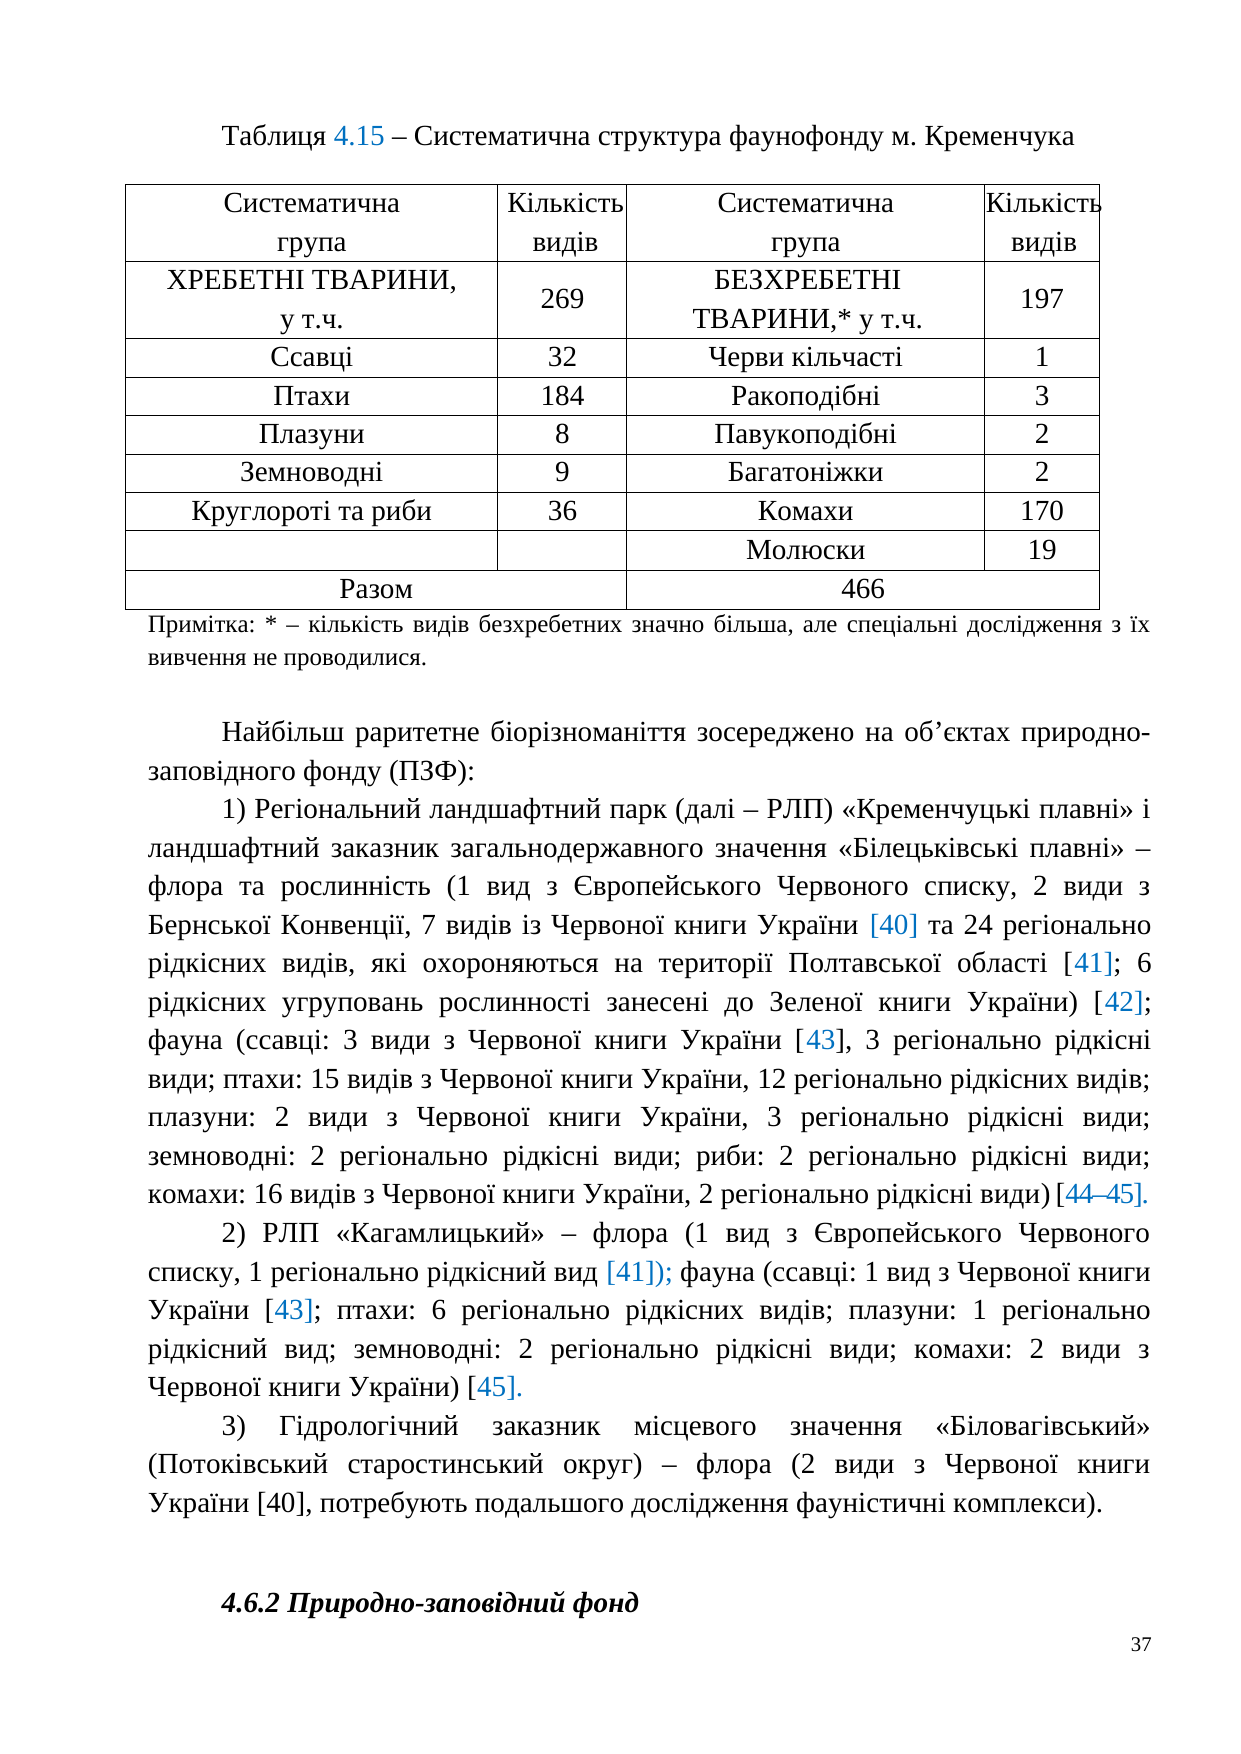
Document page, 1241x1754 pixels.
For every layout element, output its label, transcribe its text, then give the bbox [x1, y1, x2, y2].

text Таблиця 4.15 – Систематична структура фаунофонду м. Кременчука [148, 118, 1152, 152]
table_header Кількість видів [985, 185, 1099, 261]
table_cell Круглороті та риби [126, 493, 497, 530]
table_cell [126, 531, 497, 570]
table_cell 269 [498, 262, 626, 338]
text Примітка: * – кількість видів безхребетних значно більша, але спеціальні дослідження з їх вивчення не проводилися. [148, 609, 1152, 671]
table_cell 36 [498, 493, 626, 530]
table_cell ХРЕБЕТНІ ТВАРИНИ, у т.ч. [126, 262, 497, 338]
table_cell 9 [498, 455, 626, 492]
table_cell Багатоніжки [627, 455, 984, 492]
table_cell БЕЗХРЕБЕТНІ ТВАРИНИ,* у т.ч. [627, 262, 984, 338]
table_cell 2 [985, 455, 1099, 492]
text 4.6.2 Природно-заповідний фонд [148, 1585, 1152, 1618]
table_cell Черви кільчасті [627, 339, 984, 377]
table_cell 197 [985, 262, 1099, 338]
table_cell Павукоподібні [627, 416, 984, 453]
table_cell Ракоподібні [627, 378, 984, 415]
table_cell 32 [498, 339, 626, 377]
table_cell Ссавці [126, 339, 497, 377]
table_cell 8 [498, 416, 626, 453]
table_cell Земноводні [126, 455, 497, 492]
table_cell 170 [985, 493, 1099, 530]
text 2) РЛП «Кагамлицький» – флора (1 вид з Європейського Червоного списку, 1 регіонально рідкісний вид [41]); фауна (ссавці: 1 вид з Червоної книги України [43]; птахи: 6 регіонально рідкісних видів; плазуни: 1 регіонально рідкісний вид; земноводні: 2 регіонально рідкісні види; комахи: 2 види з Червоної книги України) [45]. [148, 1215, 1152, 1403]
table_cell Плазуни [126, 416, 497, 453]
text 3) Гідрологічний заказник місцевого значення «Біловагівський» (Потоківський старостинський округ) – флора (2 види з Червоної книги України [40], потребують подальшого дослідження фауністичні комплекси). [148, 1408, 1152, 1518]
table_cell 1 [985, 339, 1099, 377]
table_cell [498, 531, 626, 570]
table_header Систематична група [126, 185, 497, 261]
table_cell Комахи [627, 493, 984, 530]
table_cell Птахи [126, 378, 497, 415]
table_cell 2 [985, 416, 1099, 453]
table_cell Молюски [627, 531, 984, 570]
table_cell 19 [985, 531, 1099, 570]
table_header Кількість видів [498, 185, 626, 261]
table_header Систематична група [627, 185, 984, 261]
table_cell 3 [985, 378, 1099, 415]
table_cell 184 [498, 378, 626, 415]
table_cell 466 [627, 571, 1099, 608]
text Найбільш раритетне біорізноманіття зосереджено на об’єктах природно-заповідного фонду (ПЗФ): [148, 714, 1152, 786]
table_cell Разом [126, 571, 626, 608]
text 1) Регіональний ландшафтний парк (далі – РЛП) «Кременчуцькі плавні» і ландшафтний заказник загальнодержавного значення «Білецьківські плавні» – флора та рослинність (1 вид з Європейського Червоного списку, 2 види з Бернської Конвенції, 7 видів із Червоної книги України [40] та 24 регіонально рідкісних видів, які охороняються на території Полтавської області [41]; 6 рідкісних угруповань рослинності занесені до Зеленої книги України) [42]; фауна (ссавці: 3 види з Червоної книги України [43], 3 регіонально рідкісні види; птахи: 15 видів з Червоної книги України, 12 регіонально рідкісних видів; плазуни: 2 види з Червоної книги України, 3 регіонально рідкісні види; земноводні: 2 регіонально рідкісні види; риби: 2 регіонально рідкісні види; комахи: 16 видів з Червоної книги України, 2 регіонально рідкісні види) [44–45]. [148, 791, 1152, 1210]
